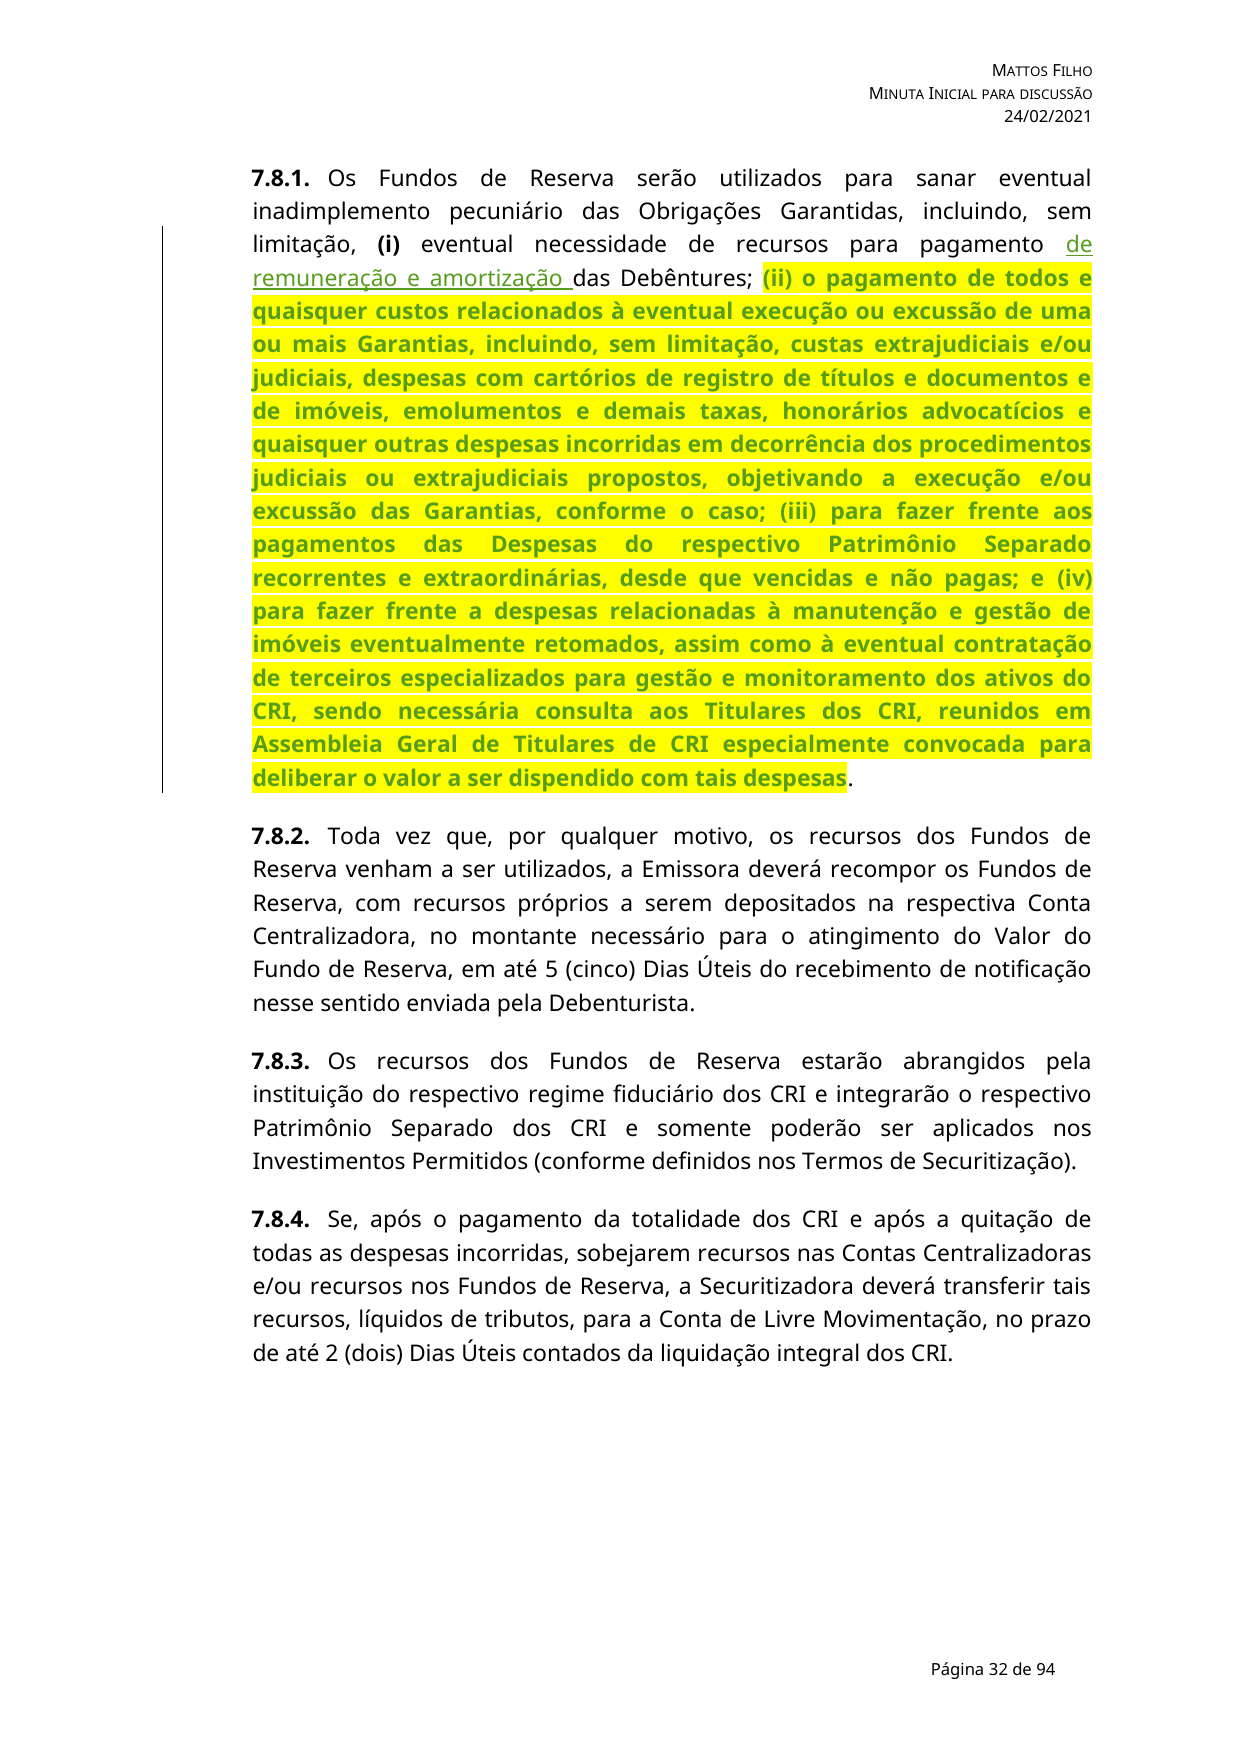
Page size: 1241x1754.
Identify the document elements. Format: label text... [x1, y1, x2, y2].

subtitle Os Fundos de Reserva serão utilizados para sanar eventual inadimplemento pecuniário das Obrigações Garantidas, incluindo, sem limitação, (i) eventual necessidade de recursos para pagamento das Debêntures; (ii) o pagamento de todos e quaisquer custos relacionados à eventual execução ou excussão de uma ou mais Garantias, incluindo, sem limitação, custas extrajudiciais e/ou judiciais, despesas com cartórios de registro de títulos e documentos e de imóveis, emolumentos e demais taxas, honorários advocatícios e quaisquer outras despesas incorridas em decorrência dos procedimentos judiciais ou extrajudiciais propostos, objetivando a execução e/ou excussão das Garantias, conforme o caso; (iii) para fazer frente aos pagamentos das Despesas do respectivo Patrimônio Separado recorrentes e extraordinárias, desde que vencidas e não pagas; e (iv) para fazer frente a despesas relacionadas à manutenção e gestão de imóveis eventualmente retomados, assim como à eventual contratação de terceiros especializados para gestão e monitoramento dos ativos do CRI, sendo necessária consulta aos Titulares dos CRI, reunidos em Assembleia Geral de Titulares de CRI especialmente convocada para deliberar o valor a ser dispendido com tais despesas. [251, 491, 1092, 793]
subtitle Toda vez que, por qualquer motivo, os recursos dos Fundos de Reserva venham a ser utilizados, a Emissora deverá recompor os Fundos de Reserva, com recursos próprios a serem depositados na respectiva Conta Centralizadora, no montante necessário para o atingimento do Valor do Fundo de Reserva, em até 5 (cinco) Dias Úteis do recebimento de notificação nesse sentido enviada pela Debenturista. [251, 818, 1092, 1018]
subtitle Se, após o pagamento da totalidade dos CRI e após a quitação de todas as despesas incorridas, sobejarem recursos nas Contas Centralizadoras e/ou recursos nos Fundos de Reserva, a Securitizadora deverá transferir tais recursos, líquidos de tributos, para a Conta de Livre Movimentação, no prazo de até 2 (dois) Dias Úteis contados da liquidação integral dos CRI. [251, 1201, 1092, 1368]
subtitle Os Fundos de Reserva serão utilizados para sanar eventual inadimplemento pecuniário das Obrigações Garantidas, incluindo, sem limitação, (i) eventual necessidade de recursos para pagamento das Debêntures; (ii) o pagamento de todos e quaisquer custos relacionados à eventual execução ou excussão de uma ou mais Garantias, incluindo, sem limitação, custas extrajudiciais e/ou judiciais, despesas com cartórios de registro de títulos e documentos e de imóveis, emolumentos e demais taxas, honorários advocatícios e quaisquer outras despesas incorridas em decorrência dos procedimentos judiciais ou extrajudiciais propostos, objetivando a execução e/ou excussão das Garantias, conforme o caso; (iii) para fazer frente aos pagamentos das Despesas do respectivo Patrimônio Separado recorrentes e extraordinárias, desde que vencidas e não pagas; e (iv) para fazer frente a despesas relacionadas à manutenção e gestão de imóveis eventualmente retomados, assim como à eventual contratação de terceiros especializados para gestão e monitoramento dos ativos do CRI, sendo necessária consulta aos Titulares dos CRI, reunidos em Assembleia Geral de Titulares de CRI especialmente convocada para deliberar o valor a ser dispendido com tais despesas. [251, 391, 1092, 489]
subtitle Os Fundos de Reserva serão utilizados para sanar eventual inadimplemento pecuniário das Obrigações Garantidas, incluindo, sem limitação, (i) eventual necessidade de recursos para pagamento das Debêntures; (ii) o pagamento de todos e quaisquer custos relacionados à eventual execução ou excussão de uma ou mais Garantias, incluindo, sem limitação, custas extrajudiciais e/ou judiciais, despesas com cartórios de registro de títulos e documentos e de imóveis, emolumentos e demais taxas, honorários advocatícios e quaisquer outras despesas incorridas em decorrência dos procedimentos judiciais ou extrajudiciais propostos, objetivando a execução e/ou excussão das Garantias, conforme o caso; (iii) para fazer frente aos pagamentos das Despesas do respectivo Patrimônio Separado recorrentes e extraordinárias, desde que vencidas e não pagas; e (iv) para fazer frente a despesas relacionadas à manutenção e gestão de imóveis eventualmente retomados, assim como à eventual contratação de terceiros especializados para gestão e monitoramento dos ativos do CRI, sendo necessária consulta aos Titulares dos CRI, reunidos em Assembleia Geral de Titulares de CRI especialmente convocada para deliberar o valor a ser dispendido com tais despesas. [251, 159, 1092, 389]
subtitle Os recursos dos Fundos de Reserva estarão abrangidos pela instituição do respectivo regime fiduciário dos CRI e integrarão o respectivo Patrimônio Separado dos CRI e somente poderão ser aplicados nos Investimentos Permitidos (conforme definidos nos Termos de Securitização). [251, 1043, 1092, 1176]
